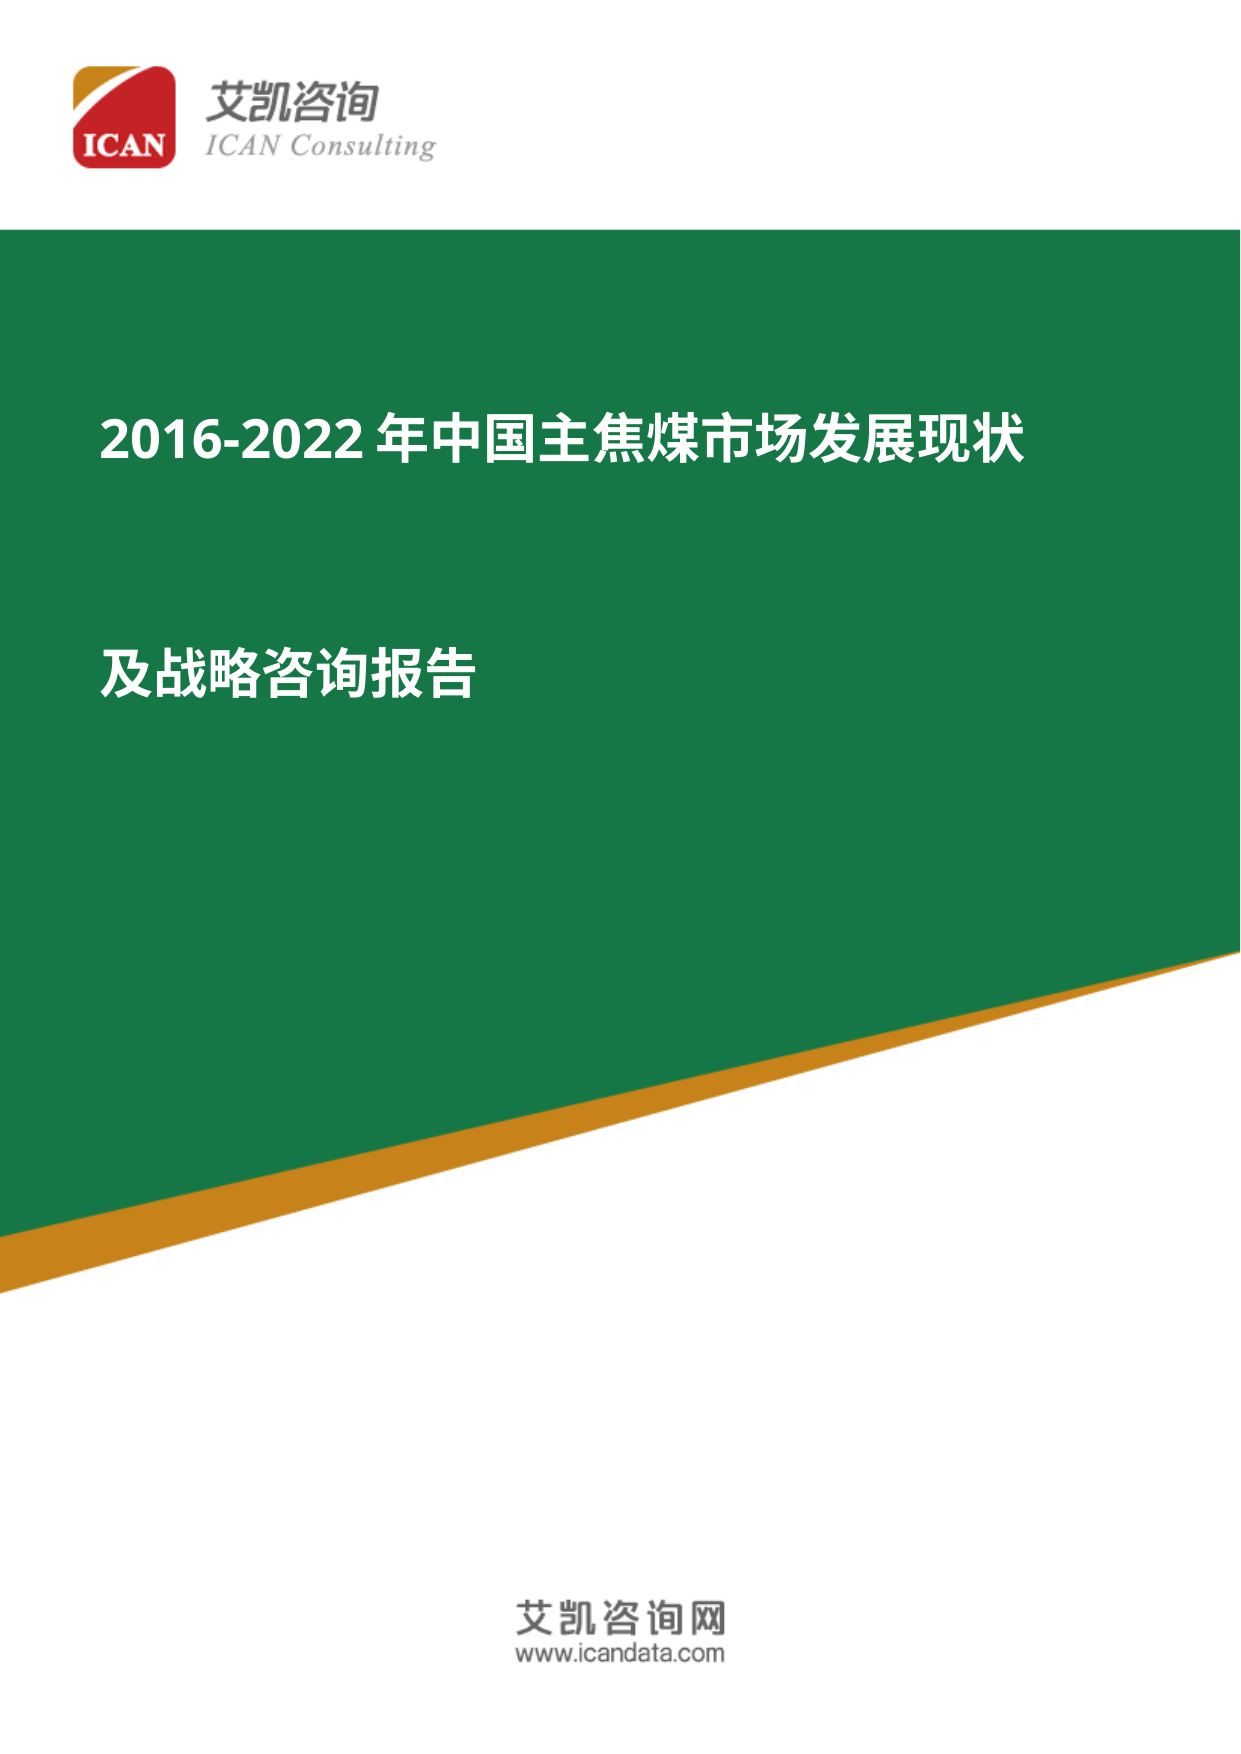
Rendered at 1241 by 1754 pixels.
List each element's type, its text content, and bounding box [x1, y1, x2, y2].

subtitle 2016-2022年中国主焦煤市场发展现状及战略咨询报告 [99, 386, 1053, 718]
picture [0, 5, 1241, 1754]
